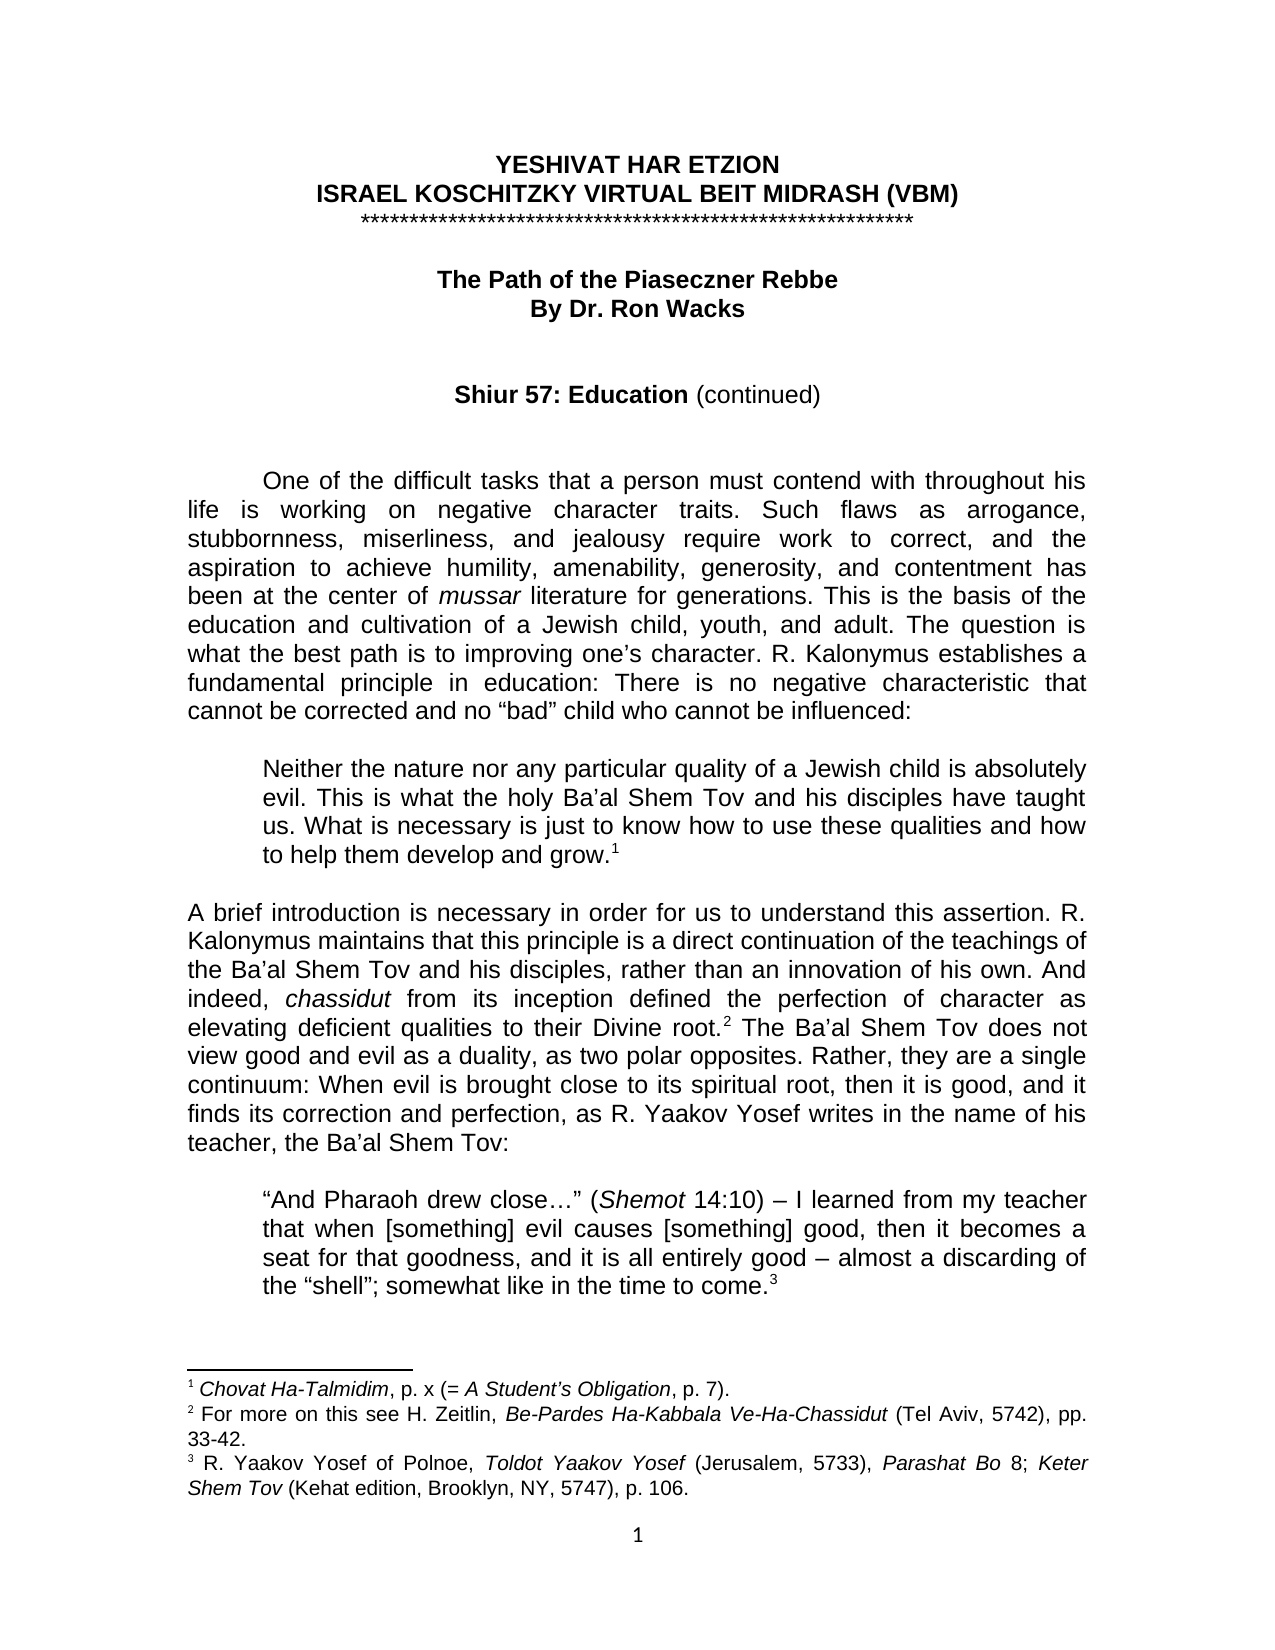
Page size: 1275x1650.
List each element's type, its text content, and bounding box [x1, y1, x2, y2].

text YESHIVAT HAR ETZION [187, 150, 1088, 179]
text By Dr. Ron Wacks [187, 294, 1088, 322]
text Neither the nature nor any particular quality of a Jewish child is absolutely evil. This is what the holy Ba’al Shem Tov and his disciples have taught us. What is necessary is just to know how to use these qualities and how to help them develop and grow. [262, 754, 1088, 869]
text The Path of the Piaseczner Rebbe [187, 265, 1088, 294]
text ********************************************************* [187, 207, 1088, 236]
text ISRAEL KOSCHITZKY VIRTUAL BEIT MIDRASH (VBM) [187, 179, 1088, 207]
text One of the difficult tasks that a person must contend with throughout his life is working on negative character traits. Such flaws as arrogance, stubbornness, miserliness, and jealousy require work to correct, and the aspiration to achieve humility, amenability, generosity, and contentment has been at the center of mussar literature for generations. This is the basis of the education and cultivation of a Jewish child, youth, and adult. The question is what the best path is to improving one’s character. R. Kalonymus establishes a fundamental principle in education: There is no negative characteristic that cannot be corrected and no “bad” child who cannot be influenced: [187, 466, 1088, 725]
text “And Pharaoh drew close…” (Shemot 14:10) – I learned from my teacher that when [something] evil causes [something] good, then it becomes a seat for that goodness, and it is all entirely good – almost a discarding of the “shell”; somewhat like in the time to come. [262, 1185, 1088, 1300]
text Shiur 57: Education (continued) [187, 380, 1088, 409]
text A brief introduction is necessary in order for us to understand this assertion. R. Kalonymus maintains that this principle is a direct continuation of the teachings of the Ba’al Shem Tov and his disciples, rather than an innovation of his own. And indeed, chassidut from its inception defined the perfection of character as elevating deficient qualities to their Divine root. The Ba’al Shem Tov does not view good and evil as a duality, as two polar opposites. Rather, they are a single continuum: When evil is brought close to its spiritual root, then it is good, and it finds its correction and perfection, as R. Yaakov Yosef writes in the name of his teacher, the Ba’al Shem Tov: [187, 897, 1088, 1156]
